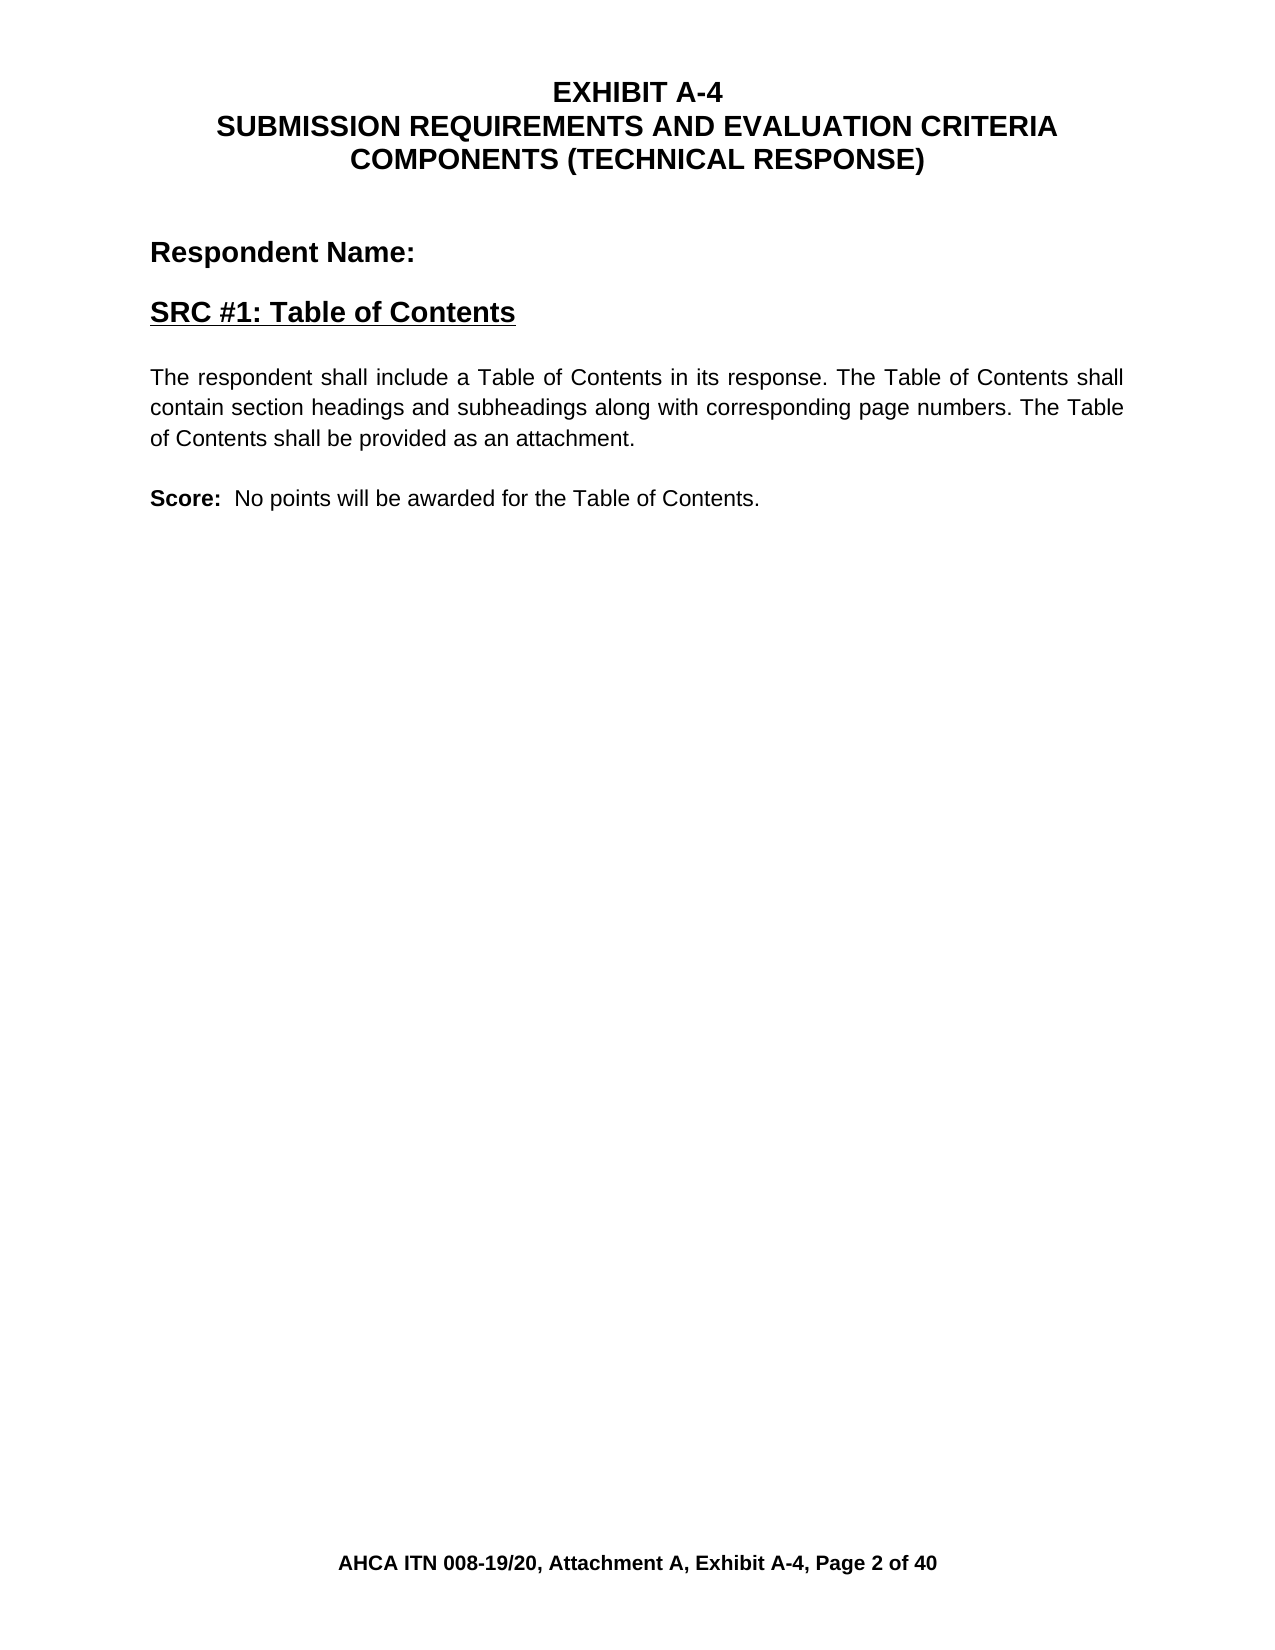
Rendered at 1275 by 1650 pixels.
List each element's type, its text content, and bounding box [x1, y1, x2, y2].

text SRC #1: Table of Contents [150, 295, 1125, 329]
text The respondent shall include a Table of Contents in its response. The Table of Contents shall contain section headings and subheadings along with corresponding page numbers. The Table of Contents shall be provided as an attachment. [150, 364, 1125, 451]
text Respondent Name: [150, 236, 1125, 269]
text Score: No points will be awarded for the Table of Contents. [150, 485, 1125, 511]
